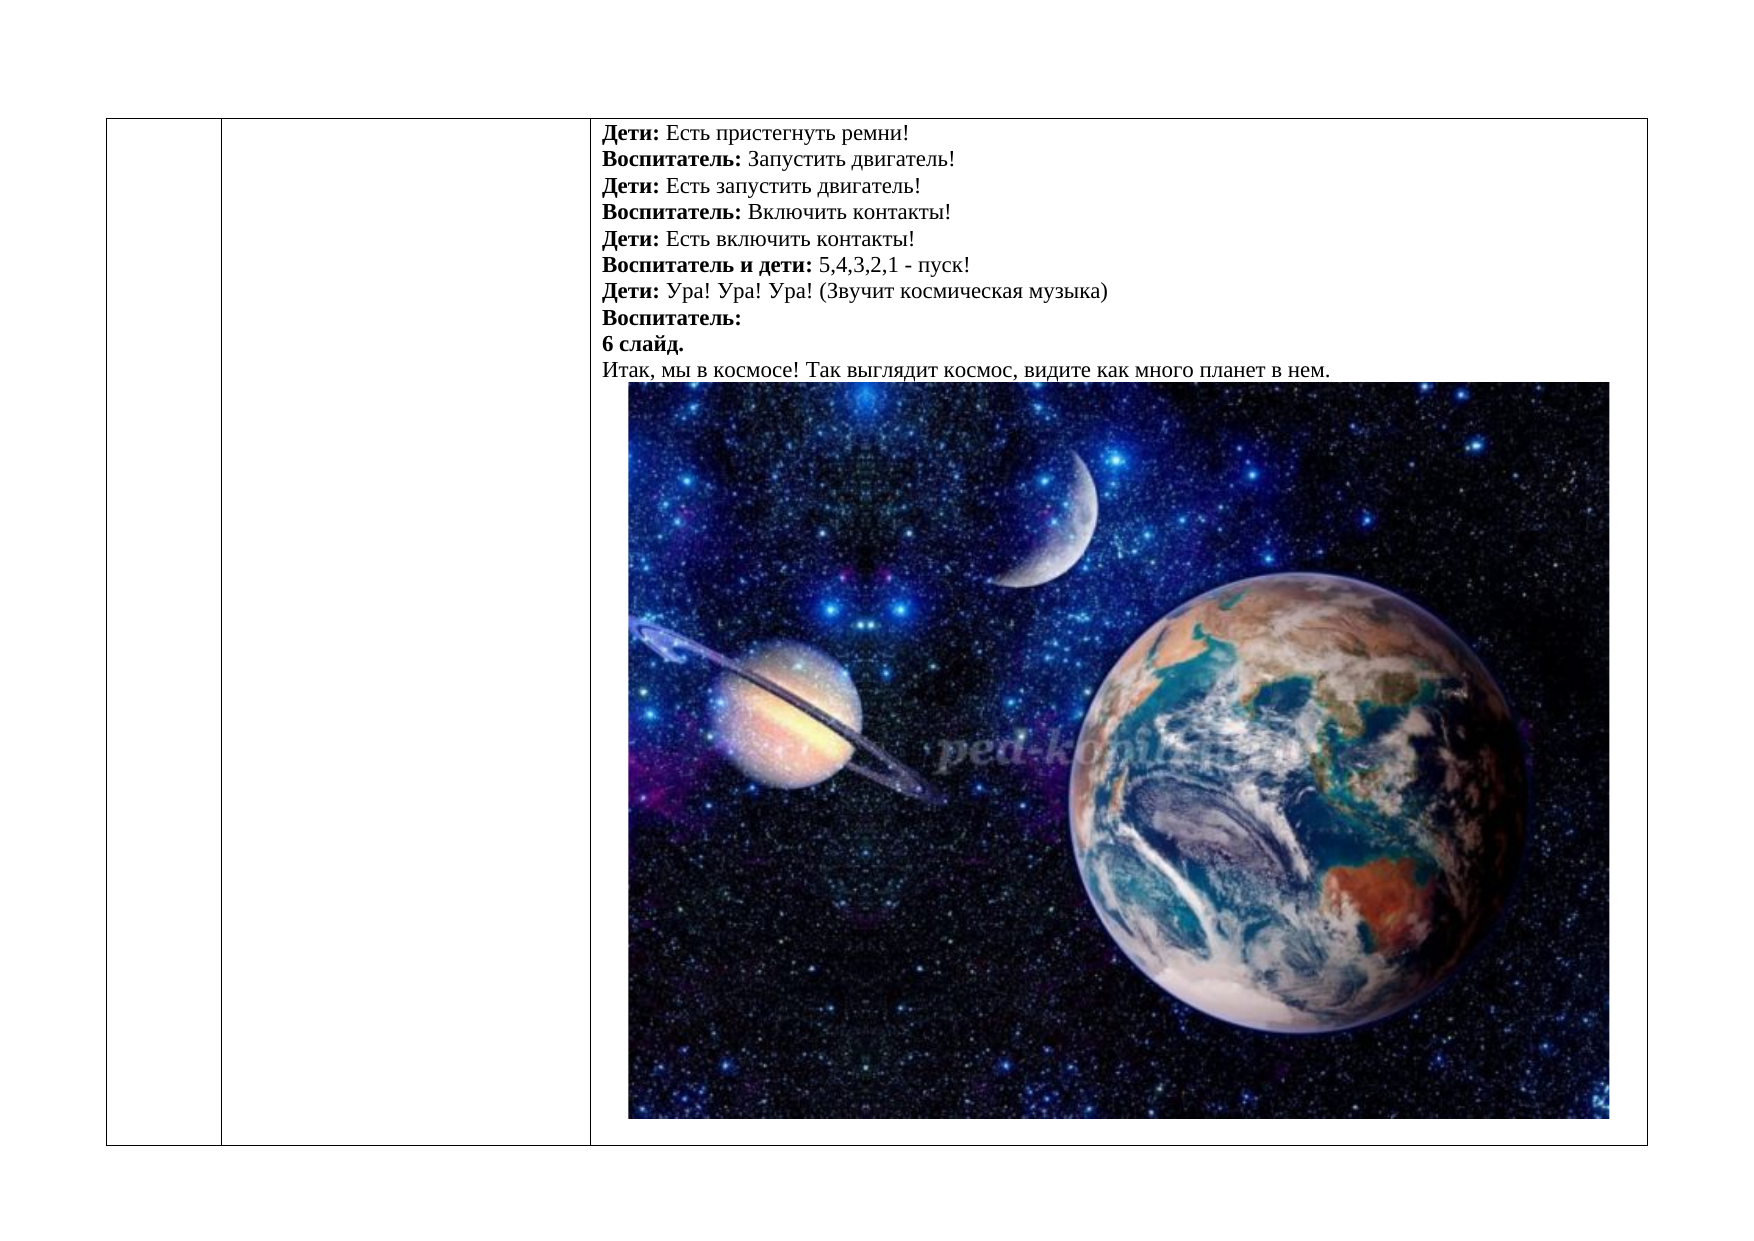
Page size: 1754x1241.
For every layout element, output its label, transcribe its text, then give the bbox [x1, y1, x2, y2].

picture [628, 382, 1610, 1119]
table_cell 1 [107, 119, 221, 1145]
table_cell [591, 119, 1647, 1145]
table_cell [222, 119, 590, 1145]
